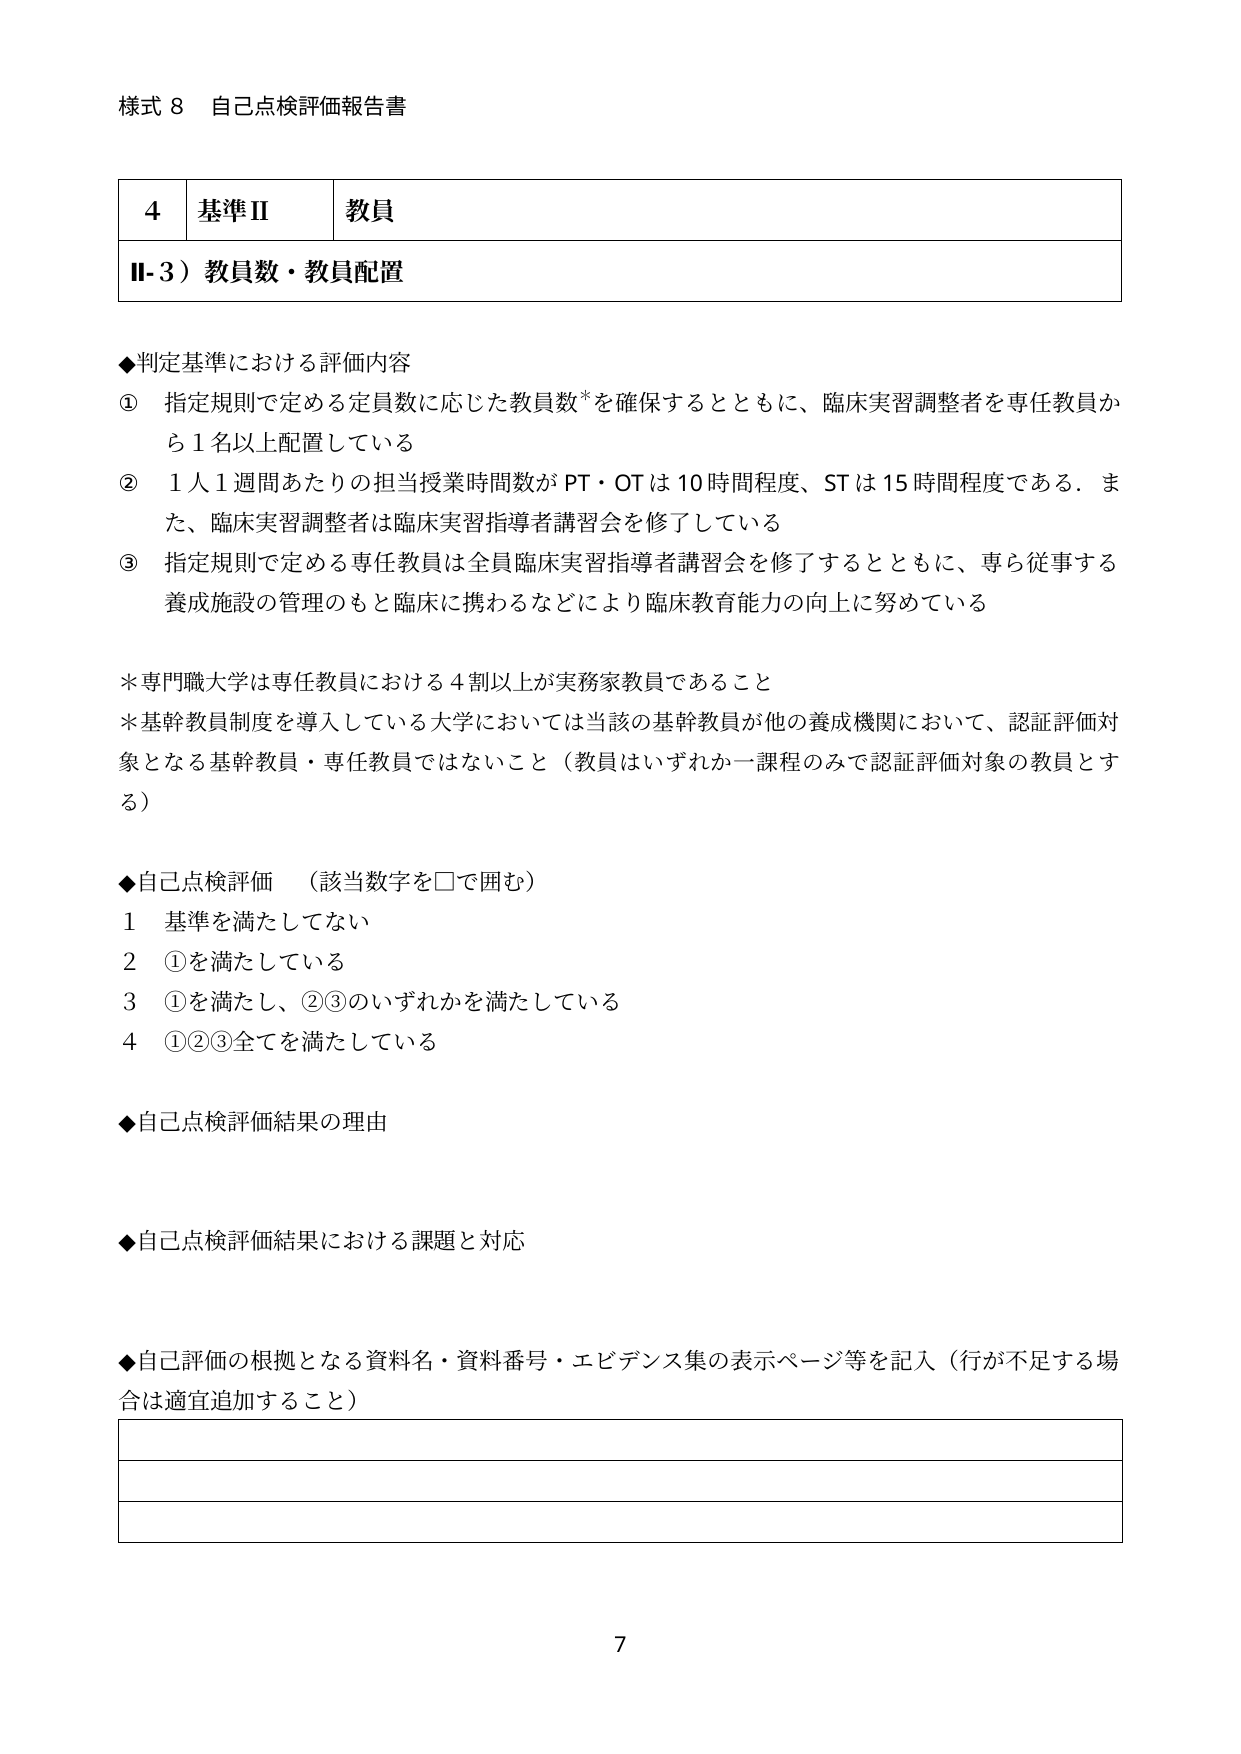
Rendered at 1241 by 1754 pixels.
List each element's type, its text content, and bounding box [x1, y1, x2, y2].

list 指定規則で定める定員数に応じた教員数＊を確保するとともに、臨床実習調整者を専任教員から１名以上配置している [118, 382, 1122, 462]
text ４ ①②③全てを満たしている [118, 1020, 1122, 1060]
text ◆自己点検評価結果における課題と対応 [118, 1220, 1122, 1260]
table_cell [119, 1502, 1122, 1542]
table_cell Ⅱ-３）教員数・教員配置 [119, 241, 1121, 301]
text ＊基幹教員制度を導入している大学においては当該の基幹教員が他の養成機関において、認証評価対象となる基幹教員・専任教員ではないこと（教員はいずれか一課程のみで認証評価対象の教員とする） [118, 701, 1122, 821]
text ＊専門職大学は専任教員における４割以上が実務家教員であること [118, 661, 1122, 701]
table_header [119, 1420, 1122, 1460]
text １ 基準を満たしてない [118, 901, 1122, 941]
text ２ ①を満たしている [118, 941, 1122, 981]
list １人１週間あたりの担当授業時間数がPT・OTは10時間程度、STは15時間程度である．また、臨床実習調整者は臨床実習指導者講習会を修了している [118, 462, 1122, 542]
list 指定規則で定める専任教員は全員臨床実習指導者講習会を修了するとともに、専ら従事する養成施設の管理のもと臨床に携わるなどにより臨床教育能力の向上に努めている [118, 542, 1122, 621]
table_cell [119, 1461, 1122, 1501]
text ◆判定基準における評価内容 [118, 342, 1122, 382]
text ◆自己評価の根拠となる資料名・資料番号・エビデンス集の表示ページ等を記入（行が不足する場合は適宜追加すること） [118, 1339, 1122, 1419]
text ３ ①を満たし、②③のいずれかを満たしている [118, 981, 1122, 1020]
table_header 基準Ⅱ [187, 180, 333, 240]
text ◆自己点検評価結果の理由 [118, 1100, 1122, 1140]
table_header 教員 [334, 180, 1121, 240]
text ◆自己点検評価 （該当数字を□で囲む） [118, 861, 1122, 901]
table_header ４ [119, 180, 186, 240]
